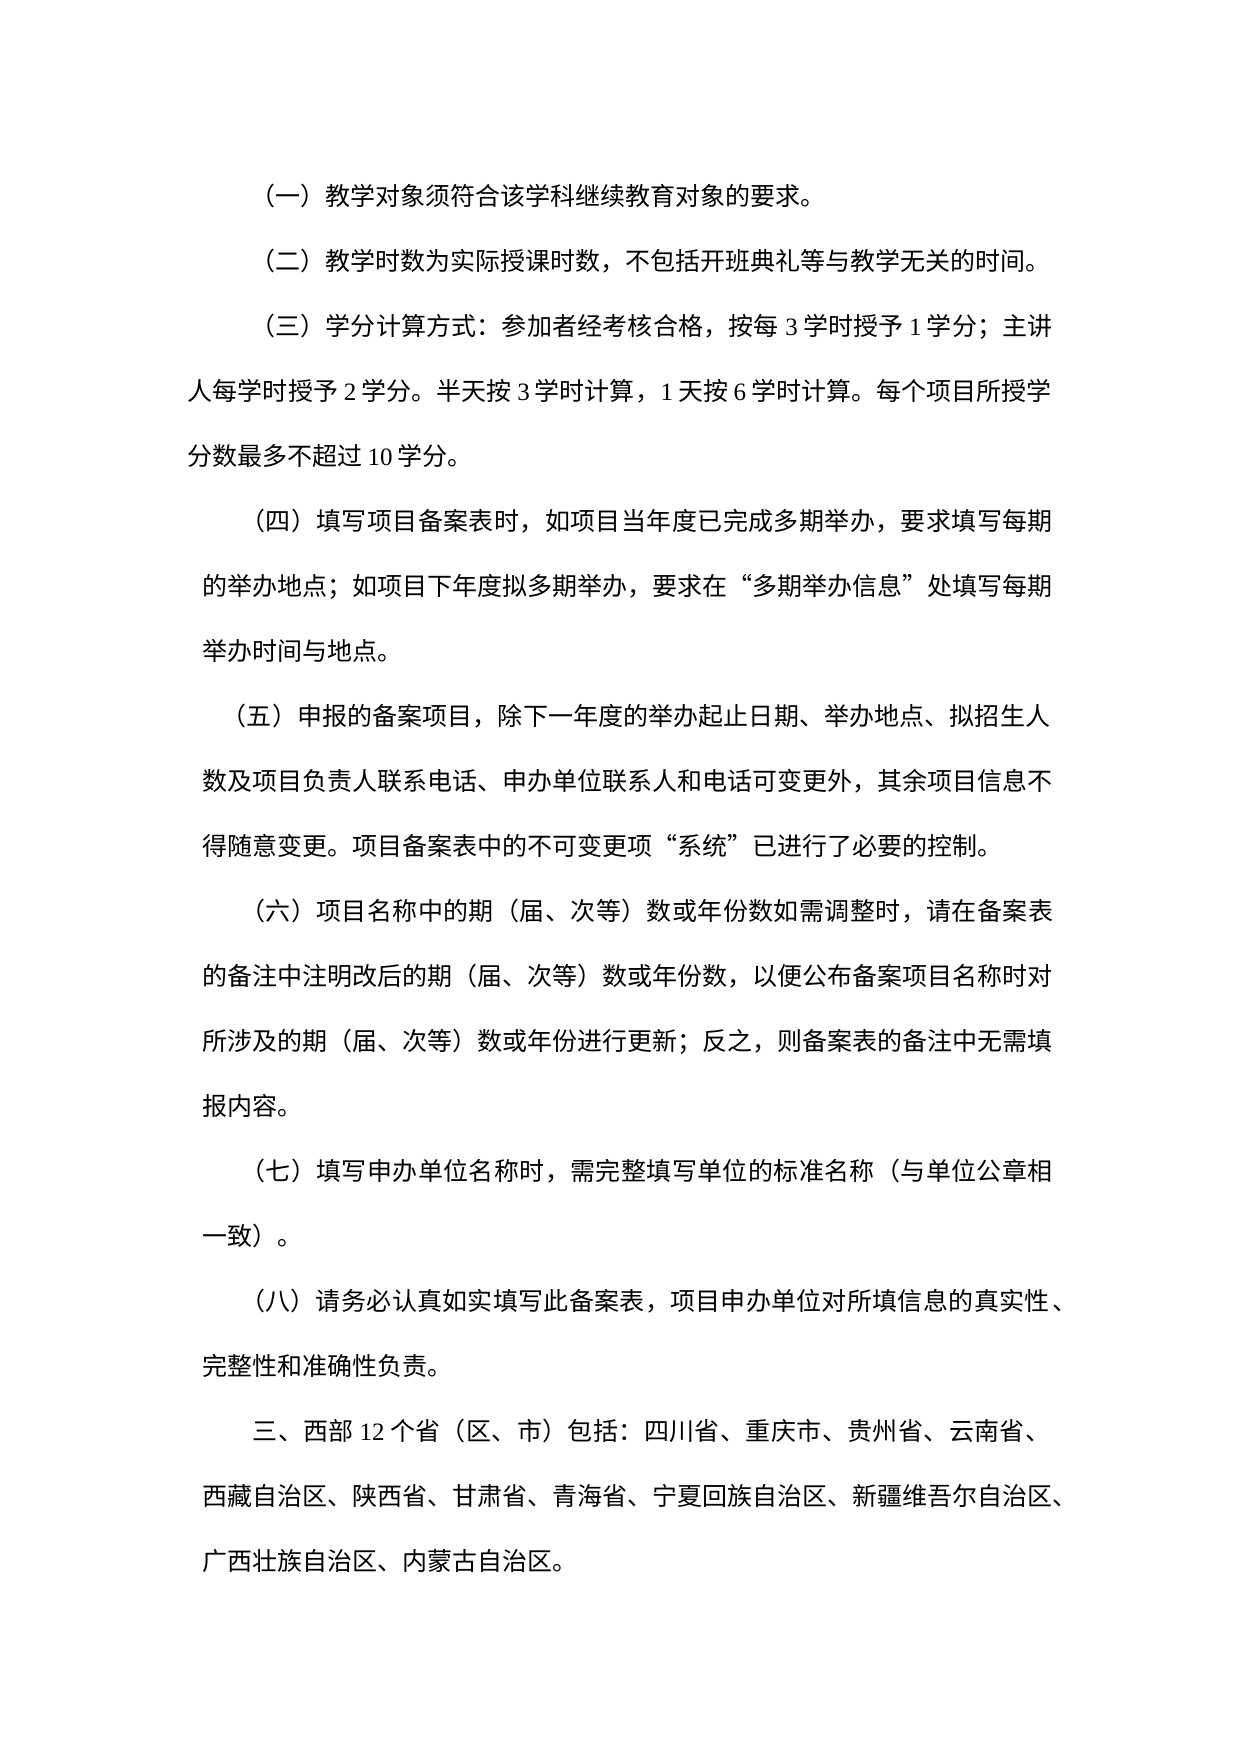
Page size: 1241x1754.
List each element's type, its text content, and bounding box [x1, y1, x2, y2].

text （四）填写项目备案表时，如项目当年度已完成多期举办，要求填写每期的举办地点；如项目下年度拟多期举办，要求在“多期举办信息”处填写每期举办时间与地点。 [202, 487, 1053, 682]
text （七）填写申办单位名称时，需完整填写单位的标准名称（与单位公章相一致）。 [202, 1137, 1053, 1267]
text （三）学分计算方式：参加者经考核合格，按每3学时授予1学分；主讲人每学时授予2学分。半天按3学时计算，1天按6学时计算。每个项目所授学分数最多不超过10学分。 [187, 292, 1053, 487]
text （八）请务必认真如实填写此备案表，项目申办单位对所填信息的真实性、完整性和准确性负责。 [202, 1267, 1053, 1397]
text （六）项目名称中的期（届、次等）数或年份数如需调整时，请在备案表的备注中注明改后的期（届、次等）数或年份数，以便公布备案项目名称时对所涉及的期（届、次等）数或年份进行更新；反之，则备案表的备注中无需填报内容。 [202, 877, 1053, 1137]
text （五）申报的备案项目，除下一年度的举办起止日期、举办地点、拟招生人数及项目负责人联系电话、申办单位联系人和电话可变更外，其余项目信息不得随意变更。项目备案表中的不可变更项“系统”已进行了必要的控制。 [202, 682, 1053, 877]
text （二）教学时数为实际授课时数，不包括开班典礼等与教学无关的时间。 [187, 227, 1053, 292]
text 三、西部12个省（区、市）包括：四川省、重庆市、贵州省、云南省、西藏自治区、陕西省、甘肃省、青海省、宁夏回族自治区、新疆维吾尔自治区、广西壮族自治区、内蒙古自治区。 [202, 1397, 1053, 1592]
text （一）教学对象须符合该学科继续教育对象的要求。 [187, 162, 1053, 227]
